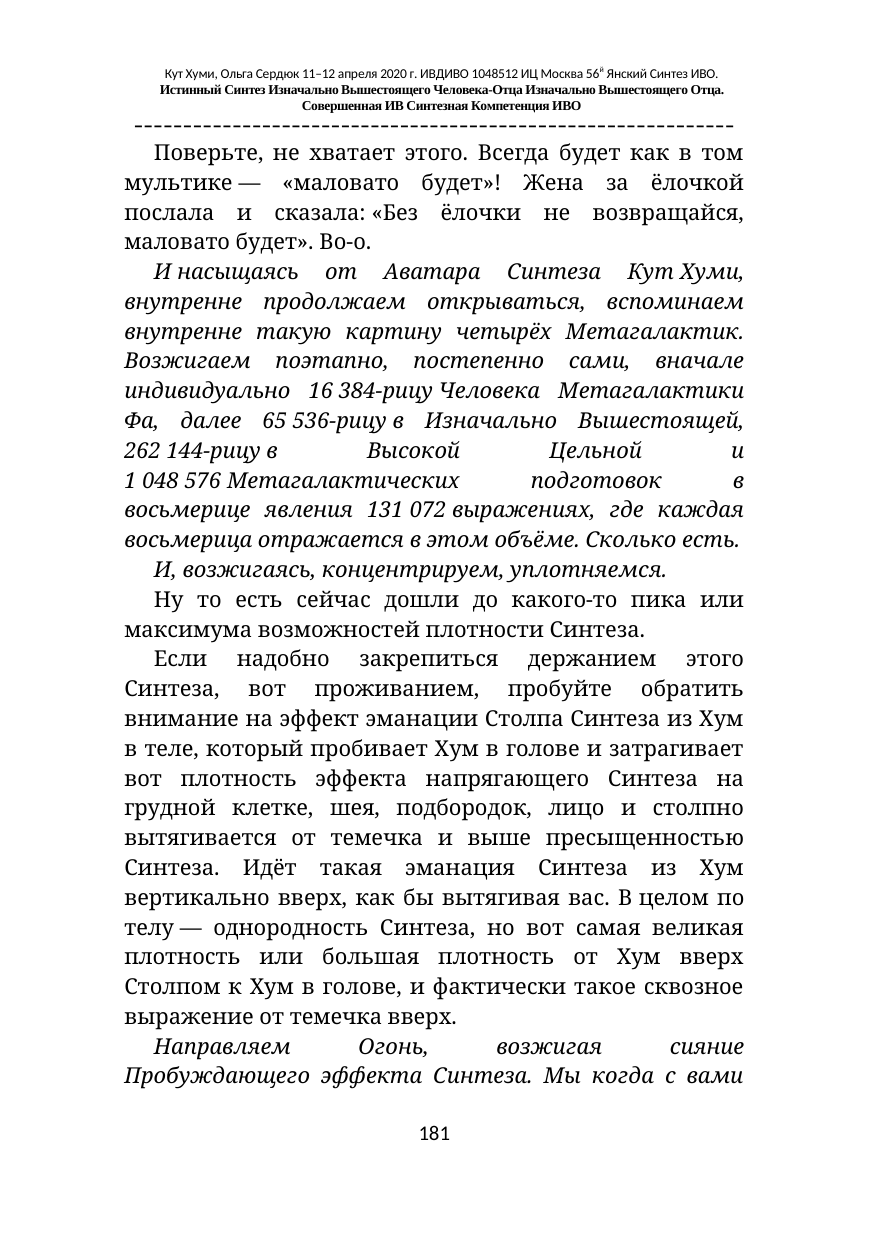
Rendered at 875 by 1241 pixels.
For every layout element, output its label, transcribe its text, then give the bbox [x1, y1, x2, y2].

text Поверьте, не хватает этого. Всегда будет как в том мультике — «маловато будет»! Жена за ёлочкой послала и сказала: «Без ёлочки не возвращайся, маловато будет». Во-о. [124, 137, 744, 256]
text Ну то есть сейчас дошли до какого-то пика или максимума возможностей плотности Синтеза. [124, 584, 744, 643]
text И, возжигаясь, концентрируем, уплотняемся. [124, 554, 744, 584]
text И насыщаясь от Аватара Синтеза Кут Хуми, внутренне продолжаем открываться, вспоминаем внутренне такую картину четырёх Метагалактик. Возжигаем поэтапно, постепенно сами, вначале индивидуально 16 384-рицу Человека Метагалактики Фа, далее 65 536-рицу в Изначально Вышестоящей, 262 144-рицу в Высокой Цельной и 1 048 576 Метагалактических подготовок в восьмерице явления 131 072 выражениях, где каждая восьмерица отражается в этом объёме. Сколько есть. [124, 256, 744, 554]
text Если надобно закрепиться держанием этого Синтеза, вот проживанием, пробуйте обратить внимание на эффект эманации Столпа Синтеза из Хум в теле, который пробивает Хум в голове и затрагивает вот плотность эффекта напрягающего Синтеза на грудной клетке, шея, подбородок, лицо и столпно вытягивается от темечка и выше пресыщенностью Синтеза. Идёт такая эманация Синтеза из Хум вертикально вверх, как бы вытягивая вас. В целом по телу — однородность Синтеза, но вот самая великая плотность или большая плотность от Хум вверх Столпом к Хум в голове, и фактически такое сквозное выражение от темечка вверх. [124, 643, 744, 1031]
